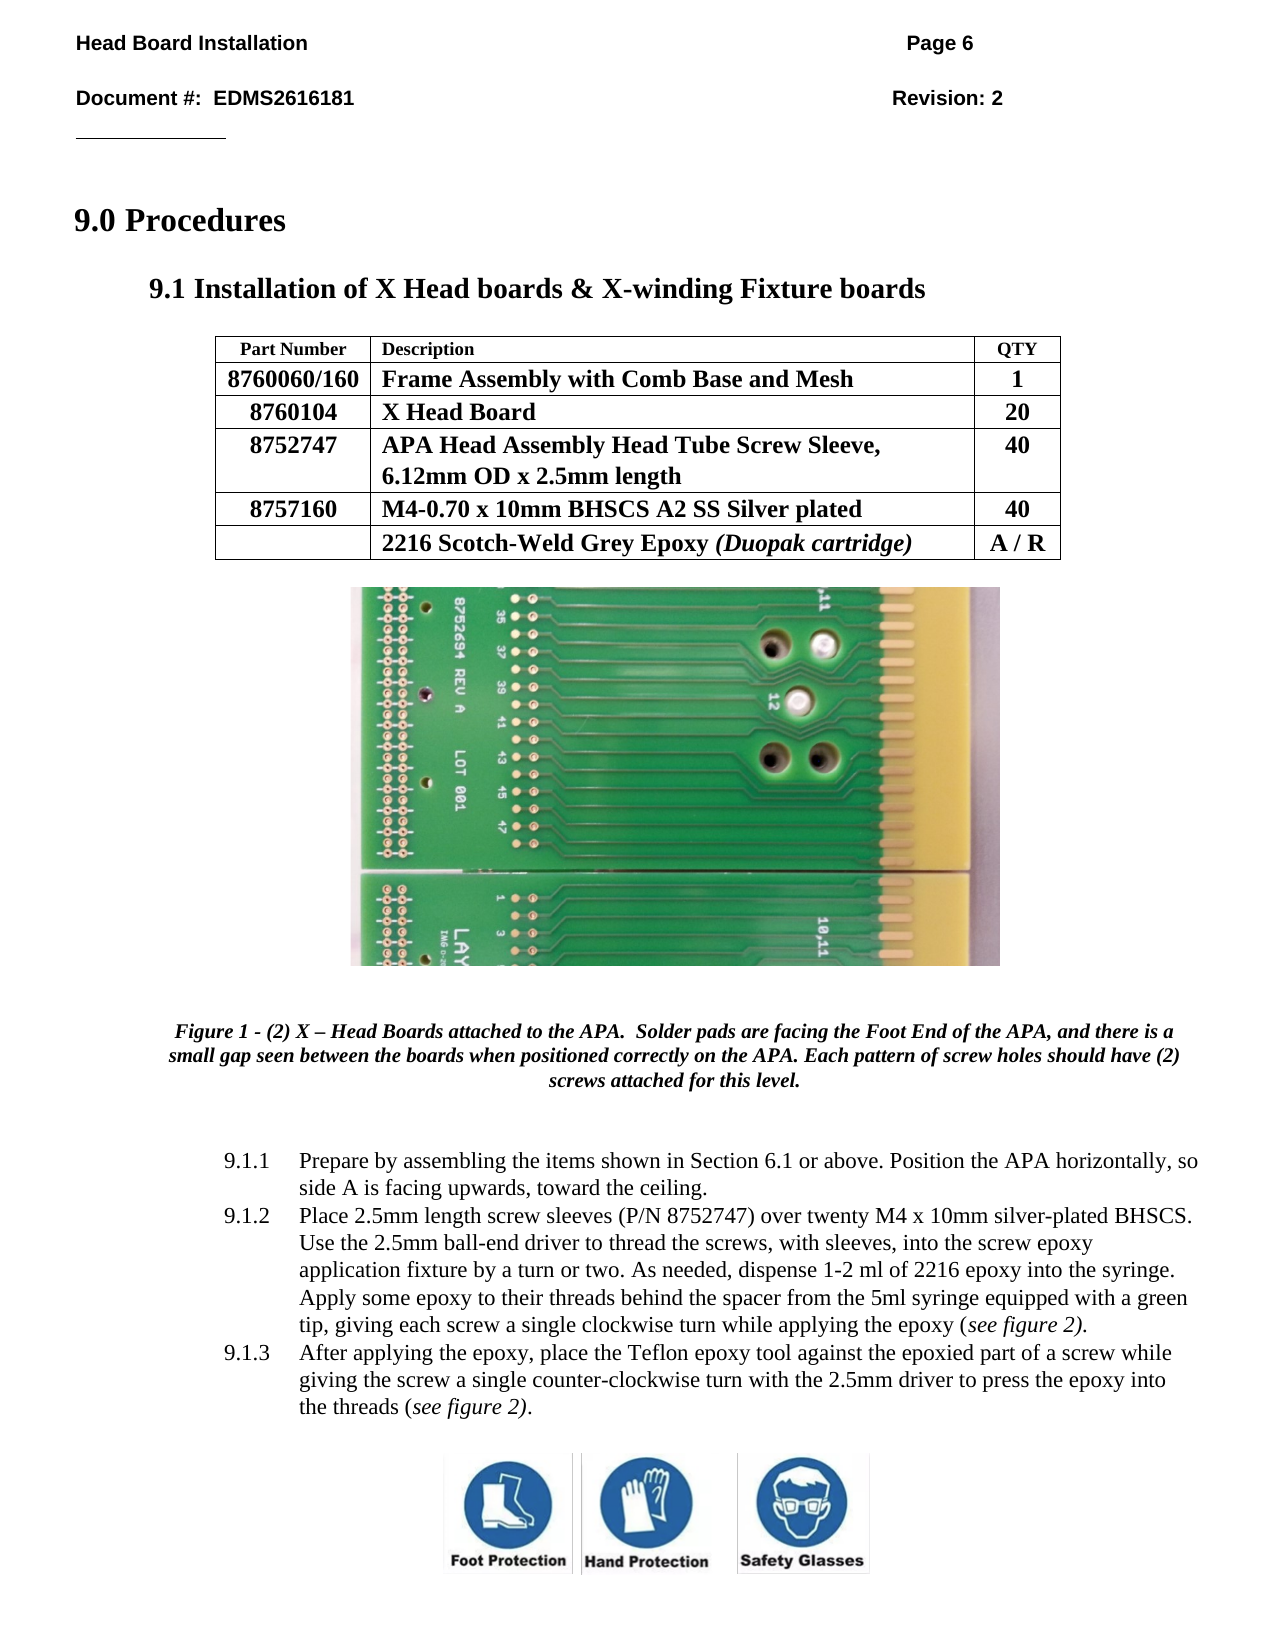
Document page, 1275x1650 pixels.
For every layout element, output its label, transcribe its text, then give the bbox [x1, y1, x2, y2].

subtitle Figure 1 - (2) X – Head Boards attached to the APA. Solder pads are facing the Foot End of the APA, and there is a small gap seen between the boards when positioned correctly on the APA. Each pattern of screw holes should have (2) screws attached for this level. [151, 1018, 1200, 1092]
table_header Part Number [216, 337, 370, 362]
table_cell M4-0.70 x 10mm BHSCS A2 SS Silver plated [371, 493, 974, 525]
table_cell X Head Board [371, 396, 974, 428]
table_cell Frame Assembly with Comb Base and Mesh [371, 363, 974, 395]
picture [443, 1453, 870, 1575]
subtitle 9.1 Installation of X Head boards & X-winding Fixture boards [149, 271, 1200, 305]
table_header Description [371, 337, 974, 362]
table_cell 40 [975, 493, 1060, 525]
table_cell 40 [975, 429, 1060, 492]
table_cell 8760104 [216, 396, 370, 428]
table_cell A / R [975, 526, 1060, 558]
text 9.1.3 After applying the epoxy, place the Teflon epoxy tool against the epoxied part of a screw while giving the screw a single counter-clockwise turn with the 2.5mm driver to press the epoxy into the threads (see figure 2). [224, 1339, 1200, 1419]
table_cell 8760060/160 [216, 363, 370, 395]
subtitle 9.0 Procedures [74, 200, 1200, 238]
table_cell 8752747 [216, 429, 370, 492]
table_cell [216, 526, 370, 558]
text 9.1.2 Place 2.5mm length screw sleeves (P/N 8752747) over twenty M4 x 10mm silver-plated BHSCS. Use the 2.5mm ball-end driver to thread the screws, with sleeves, into the screw epoxy application fixture by a turn or two. As needed, dispense 1-2 ml of 2216 epoxy into the syringe. Apply some epoxy to their threads behind the spacer from the 5ml syringe equipped with a green tip, giving each screw a single clockwise turn while applying the epoxy (see figure 2). [224, 1202, 1200, 1337]
table_cell 20 [975, 396, 1060, 428]
picture [350, 587, 1000, 966]
table_cell 2216 Scotch-Weld Grey Epoxy (Duopak cartridge) [371, 526, 974, 558]
table_cell 8757160 [216, 493, 370, 525]
text 9.1.1 Prepare by assembling the items shown in Section 6.1 or above. Position the APA horizontally, so side A is facing upwards, toward the ceiling. [224, 1147, 1200, 1201]
table_cell APA Head Assembly Head Tube Screw Sleeve, 6.12mm OD x 2.5mm length [371, 429, 974, 492]
table_cell 1 [975, 363, 1060, 395]
table_header QTY [975, 337, 1060, 362]
